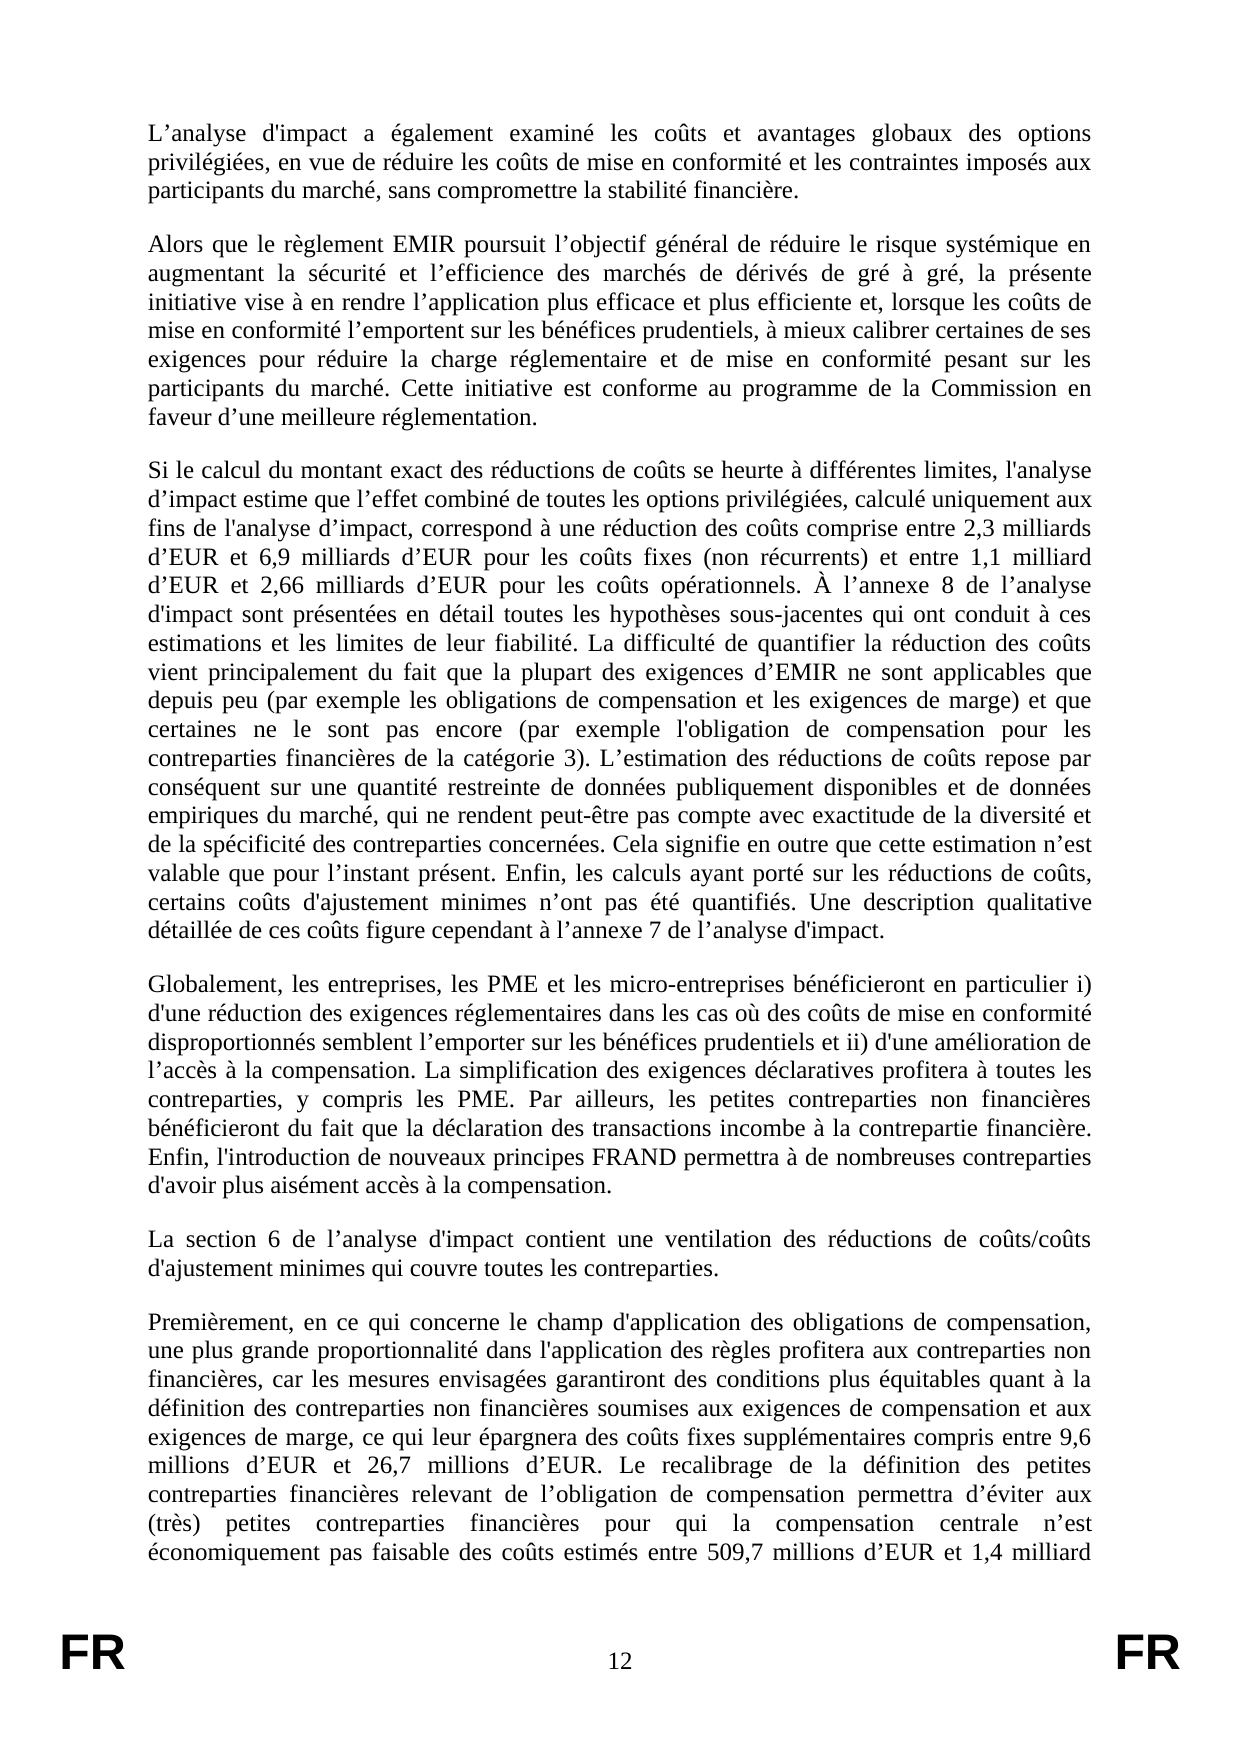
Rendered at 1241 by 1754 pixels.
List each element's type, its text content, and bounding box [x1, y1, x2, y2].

text La section 6 de l’analyse d'impact contient une ventilation des réductions de coûts/coûts d'ajustement minimes qui couvre toutes les contreparties. [148, 1224, 1093, 1282]
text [148, 1307, 1093, 1566]
text L’analyse d'impact a également examiné les coûts et avantages globaux des options privilégiées, en vue de réduire les coûts de mise en conformité et les contraintes imposés aux participants du marché, sans compromettre la stabilité financière. [148, 118, 1093, 204]
text Si le calcul du montant exact des réductions de coûts se heurte à différentes limites, l'analyse d’impact estime que l’effet combiné de toutes les options privilégiées, calculé uniquement aux fins de l'analyse d’impact, correspond à une réduction des coûts comprise entre 2,3 milliards d’EUR et 6,9 milliards d’EUR pour les coûts fixes (non récurrents) et entre 1,1 milliard d’EUR et 2,66 milliards d’EUR pour les coûts opérationnels. À l’annexe 8 de l’analyse d'impact sont présentées en détail toutes les hypothèses sous-jacentes qui ont conduit à ces estimations et les limites de leur fiabilité. La difficulté de quantifier la réduction des coûts vient principalement du fait que la plupart des exigences d’EMIR ne sont applicables que depuis peu (par exemple les obligations de compensation et les exigences de marge) et que certaines ne le sont pas encore (par exemple l'obligation de compensation pour les contreparties financières de la catégorie 3). L’estimation des réductions de coûts repose par conséquent sur une quantité restreinte de données publiquement disponibles et de données empiriques du marché, qui ne rendent peut-être pas compte avec exactitude de la diversité et de la spécificité des contreparties concernées. Cela signifie en outre que cette estimation n’est valable que pour l’instant présent. Enfin, les calculs ayant porté sur les réductions de coûts, certains coûts d'ajustement minimes n’ont pas été quantifiés. Une description qualitative détaillée de ces coûts figure cependant à l’annexe 7 de l’analyse d'impact. [148, 456, 1093, 944]
text Globalement, les entreprises, les PME et les micro-entreprises bénéficieront en particulier i) d'une réduction des exigences réglementaires dans les cas où des coûts de mise en conformité disproportionnés semblent l’emporter sur les bénéfices prudentiels et ii) d'une amélioration de l’accès à la compensation. La simplification des exigences déclaratives profitera à toutes les contreparties, y compris les PME. Par ailleurs, les petites contreparties non financières bénéficieront du fait que la déclaration des transactions incombe à la contrepartie financière. Enfin, l'introduction de nouveaux principes FRAND permettra à de nombreuses contreparties d'avoir plus aisément accès à la compensation. [148, 969, 1093, 1199]
text Alors que le règlement EMIR poursuit l’objectif général de réduire le risque systémique en augmentant la sécurité et l’efficience des marchés de dérivés de gré à gré, la présente initiative vise à en rendre l’application plus efficace et plus efficiente et, lorsque les coûts de mise en conformité l’emportent sur les bénéfices prudentiels, à mieux calibrer certaines de ses exigences pour réduire la charge réglementaire et de mise en conformité pesant sur les participants du marché. Cette initiative est conforme au programme de la Commission en faveur d’une meilleure réglementation. [148, 229, 1093, 431]
